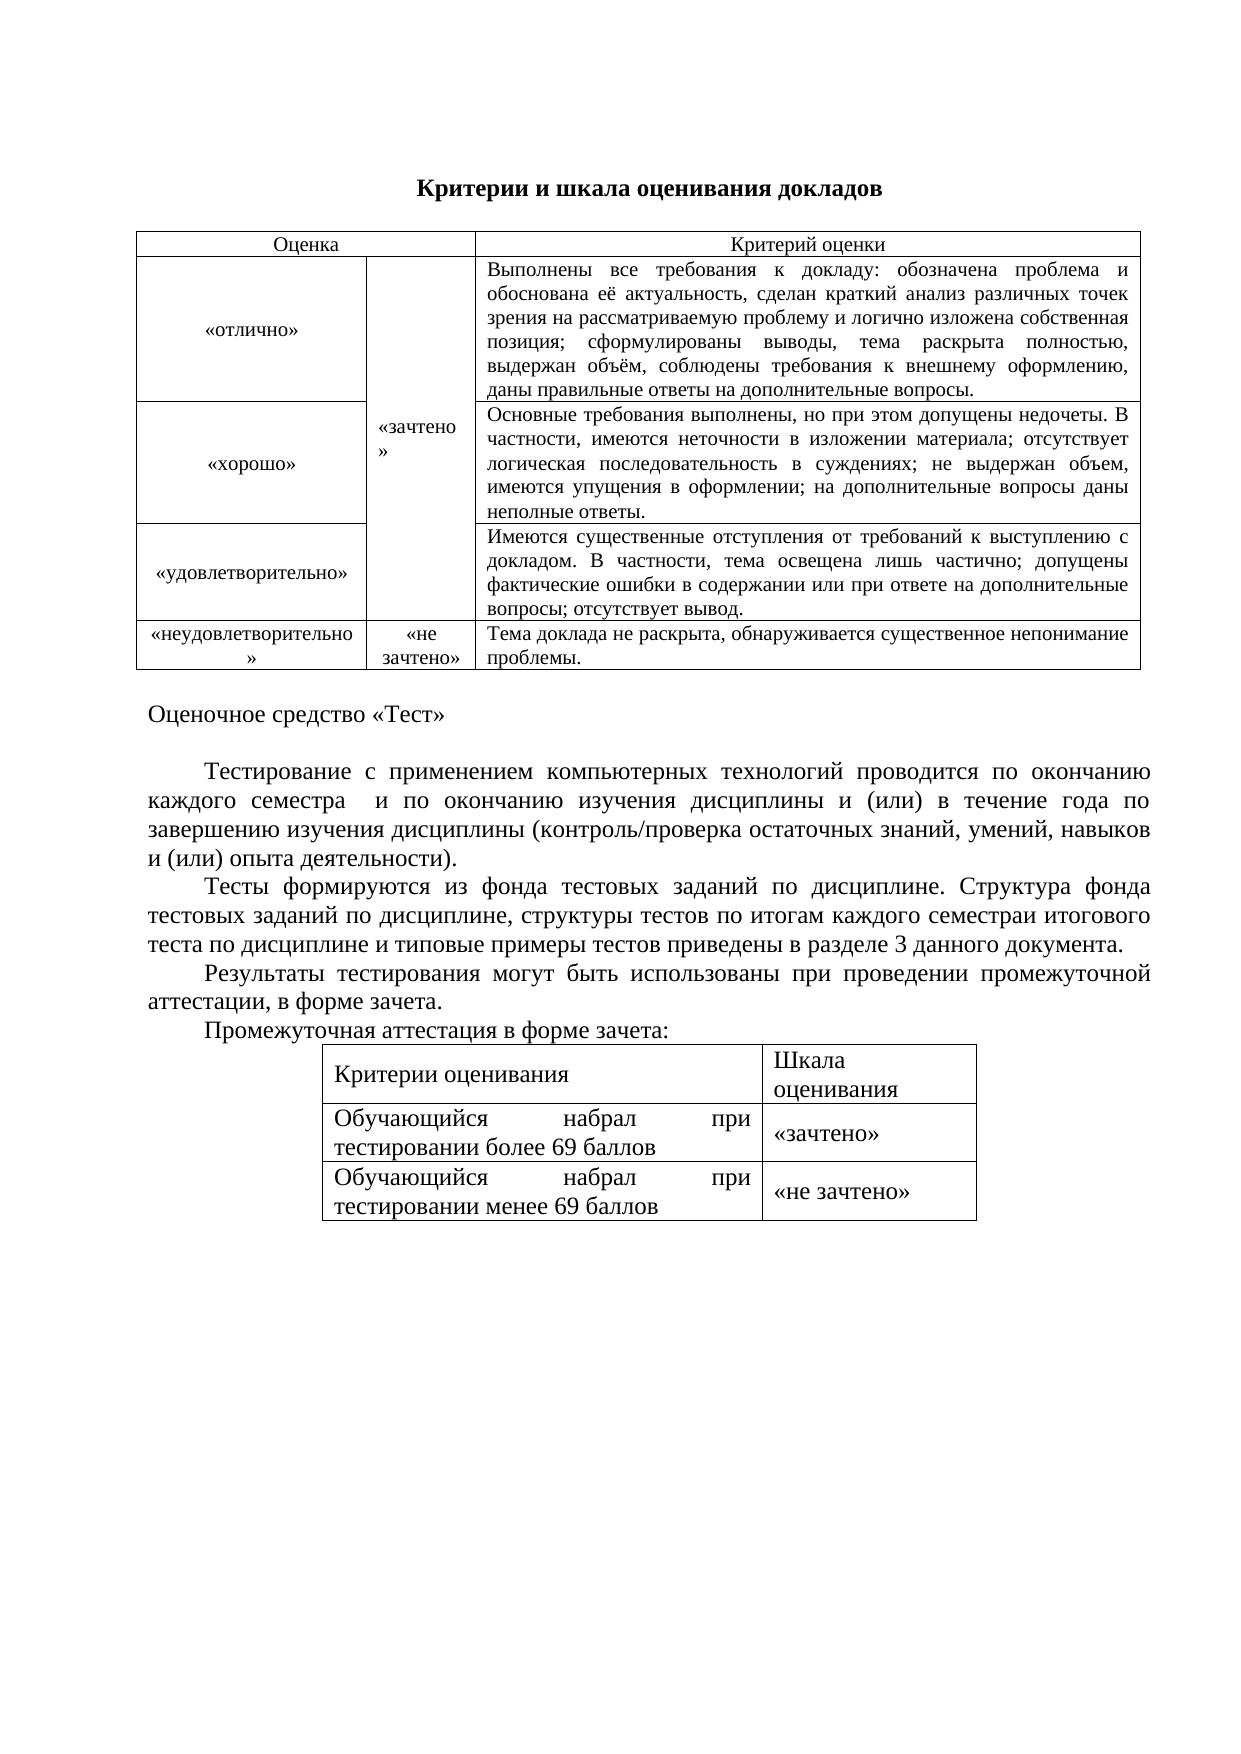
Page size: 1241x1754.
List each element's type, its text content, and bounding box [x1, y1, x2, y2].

table_cell Обучающийся набрал при тестировании менее 69 баллов [323, 1162, 762, 1219]
table_header Критерии оценивания [323, 1045, 762, 1102]
text Результаты тестирования могут быть использованы при проведении промежуточной аттестации, в форме зачета. [148, 958, 1152, 1015]
table_header Критерий оценки [476, 232, 1140, 256]
text Промежуточная аттестация в форме зачета: [148, 1015, 1152, 1044]
table_header Шкала оценивания [763, 1045, 976, 1102]
table_cell Обучающийся набрал при тестировании более 69 баллов [323, 1104, 762, 1161]
table_cell «не зачтено» [763, 1162, 976, 1219]
table_cell «неудовлетворительно» [137, 621, 366, 669]
table_cell «зачтено» [763, 1104, 976, 1161]
table_cell «отлично» [137, 257, 366, 401]
text Оценочное средство «Тест» [148, 699, 1152, 728]
table_header Оценка [137, 232, 475, 256]
text Тестирование с применением компьютерных технологий проводится по окончанию каждого семестра и по окончанию изучения дисциплины и (или) в течение года по завершению изучения дисциплины (контроль/проверка остаточных знаний, умений, навыков и (или) опыта деятельности). [148, 756, 1152, 871]
table_cell Основные требования выполнены, но при этом допущены недочеты. В частности, имеются неточности в изложении материала; отсутствует логическая последовательность в суждениях; не выдержан объем, имеются упущения в оформлении; на дополнительные вопросы даны неполные ответы. [476, 402, 1140, 523]
text Критерии и шкала оценивания докладов [148, 173, 1152, 202]
table_cell «зачтено» [367, 257, 475, 620]
table_cell Выполнены все требования к докладу: обозначена проблема и обоснована её актуальность, сделан краткий анализ различных точек зрения на рассматриваемую проблему и логично изложена собственная позиция; сформулированы выводы, тема раскрыта полностью, выдержан объём, соблюдены требования к внешнему оформлению, даны правильные ответы на дополнительные вопросы. [476, 257, 1140, 401]
table_cell Имеются существенные отступления от требований к выступлению с докладом. В частности, тема освещена лишь частично; допущены фактические ошибки в содержании или при ответе на дополнительные вопросы; отсутствует вывод. [476, 524, 1140, 620]
table_cell Тема доклада не раскрыта, обнаруживается существенное непонимание проблемы. [476, 621, 1140, 669]
text Тесты формируются из фонда тестовых заданий по дисциплине. Структура фонда тестовых заданий по дисциплине, структуры тестов по итогам каждого семестраи итогового теста по дисциплине и типовые примеры тестов приведены в разделе 3 данного документа. [148, 871, 1152, 958]
table_cell «не зачтено» [367, 621, 475, 669]
table_cell «удовлетворительно» [137, 524, 366, 620]
table_cell «хорошо» [137, 402, 366, 523]
